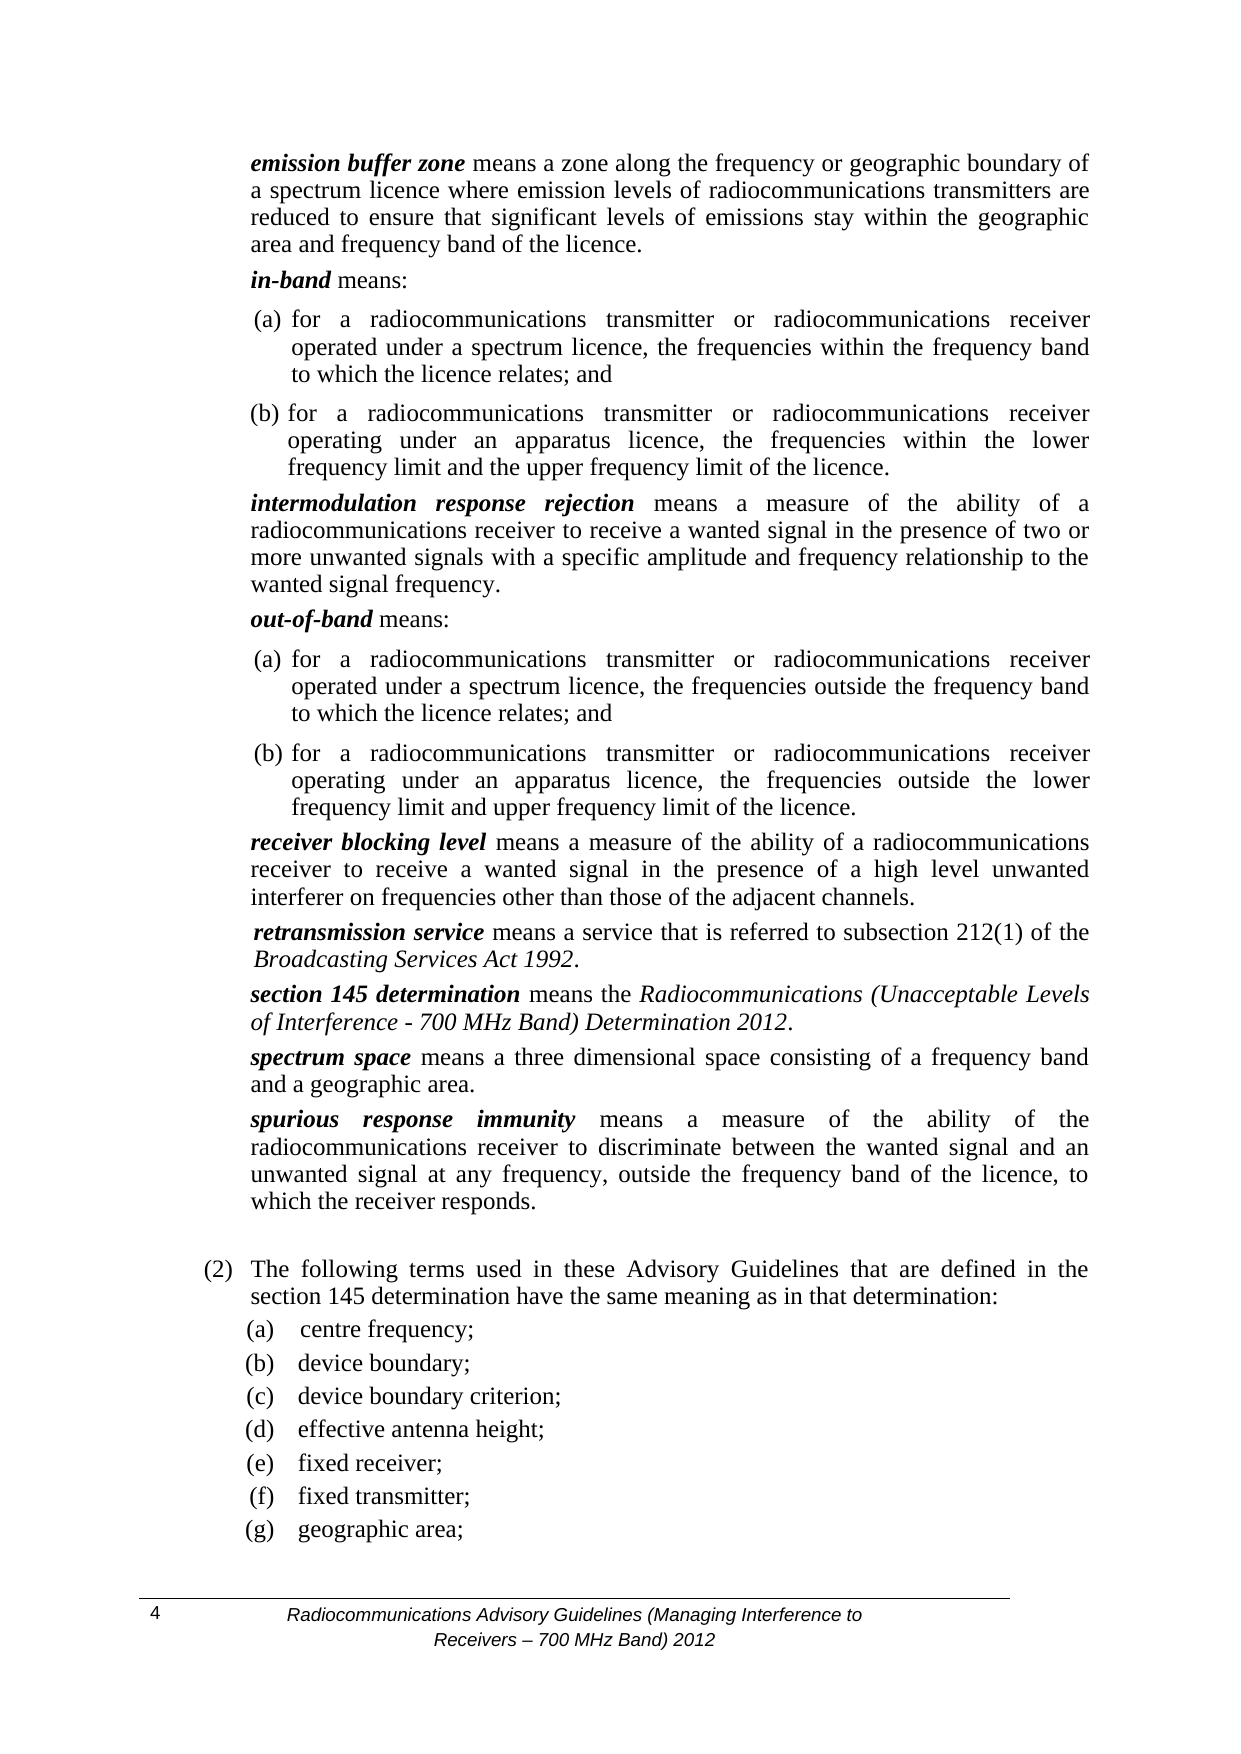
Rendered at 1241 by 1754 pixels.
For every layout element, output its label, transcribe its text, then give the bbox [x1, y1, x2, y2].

text out-of-band means: [250, 606, 1090, 633]
text (2) The following terms used in these Advisory Guidelines that are defined in the section 145 determination have the same meaning as in that determination: [150, 1256, 1090, 1310]
list for a radiocommunications transmitter or radiocommunications receiver operating under an apparatus licence, the frequencies outside the lower frequency limit and upper frequency limit of the licence. [253, 739, 1090, 821]
text (c) device boundary criterion; [150, 1383, 1090, 1410]
list for a radiocommunications transmitter or radiocommunications receiver operated under a spectrum licence, the frequencies within the frequency band to which the licence relates; and [253, 306, 1090, 387]
text retransmission service means a service that is referred to subsection 212(1) of the Broadcasting Services Act 1992. [253, 919, 1090, 973]
text (d) effective antenna height; [150, 1416, 1090, 1443]
text in-band means: [250, 267, 1090, 294]
text (b) device boundary; [150, 1349, 1090, 1377]
list for a radiocommunications transmitter or radiocommunications receiver operated under a spectrum licence, the frequencies outside the frequency band to which the licence relates; and [253, 646, 1090, 727]
text spurious response immunity means a measure of the ability of the radiocommunications receiver to discriminate between the wanted signal and an unwanted signal at any frequency, outside the frequency band of the licence, to which the receiver responds. [250, 1106, 1090, 1214]
text (g) geographic area; [150, 1516, 1090, 1543]
text section 145 determination means the Radiocommunications (Unacceptable Levels of Interference - 700 MHz Band) Determination 2012. [250, 981, 1090, 1035]
text (e) fixed receiver; [150, 1449, 1090, 1477]
text intermodulation response rejection means a measure of the ability of a radiocommunications receiver to receive a wanted signal in the presence of two or more unwanted signals with a specific amplitude and frequency relationship to the wanted signal frequency. [250, 489, 1090, 598]
text emission buffer zone means a zone along the frequency or geographic boundary of a spectrum licence where emission levels of radiocommunications transmitters are reduced to ensure that significant levels of emissions stay within the geographic area and frequency band of the licence. [250, 150, 1090, 258]
text receiver blocking level means a measure of the ability of a radiocommunications receiver to receive a wanted signal in the presence of a high level unwanted interferer on frequencies other than those of the adjacent channels. [250, 829, 1090, 910]
text spectrum space means a three dimensional space consisting of a frequency band and a geographic area. [250, 1044, 1090, 1098]
list for a radiocommunications transmitter or radiocommunications receiver operating under an apparatus licence, the frequencies within the lower frequency limit and the upper frequency limit of the licence. [250, 400, 1090, 481]
text (f) fixed transmitter; [150, 1483, 1090, 1510]
text (a) centre frequency; [150, 1316, 1090, 1343]
